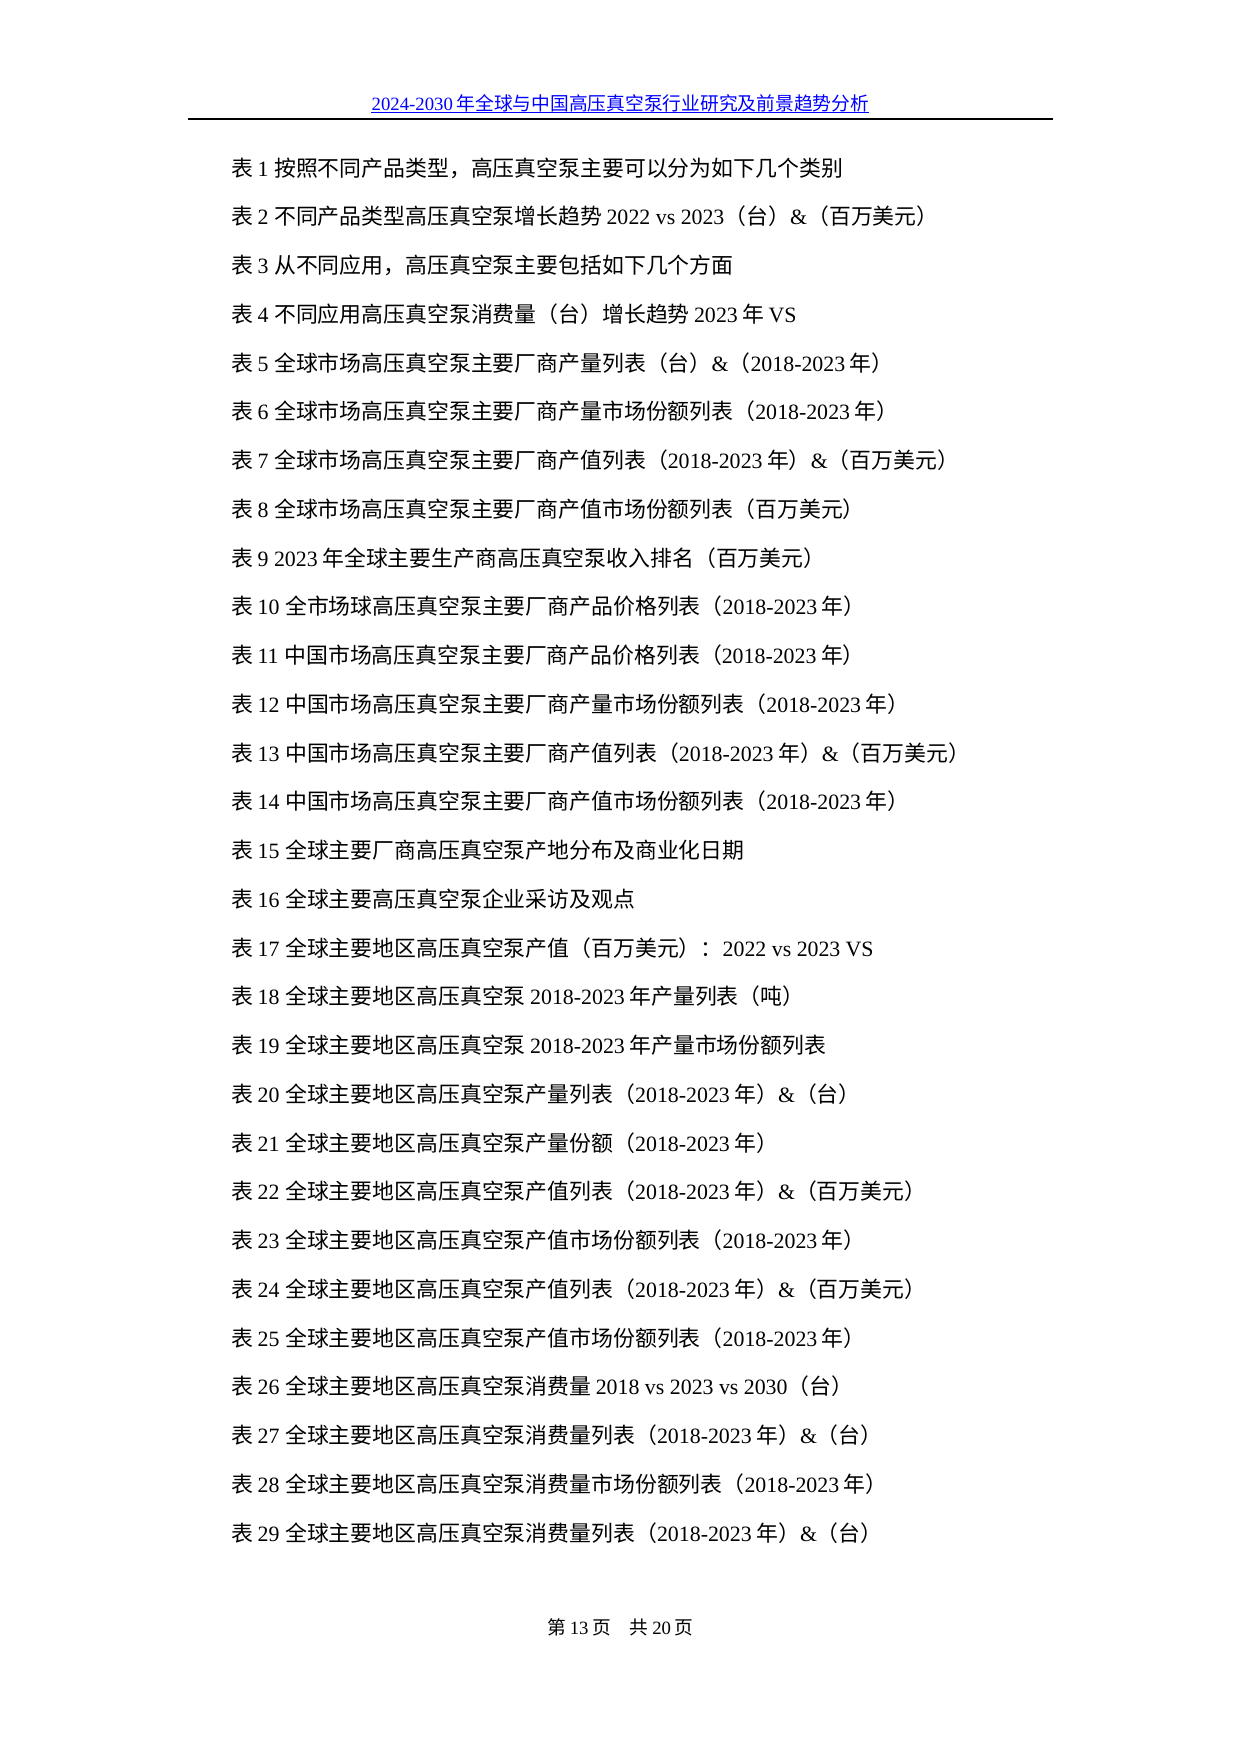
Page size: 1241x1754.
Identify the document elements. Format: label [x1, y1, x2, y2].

text [187, 150, 1053, 1548]
